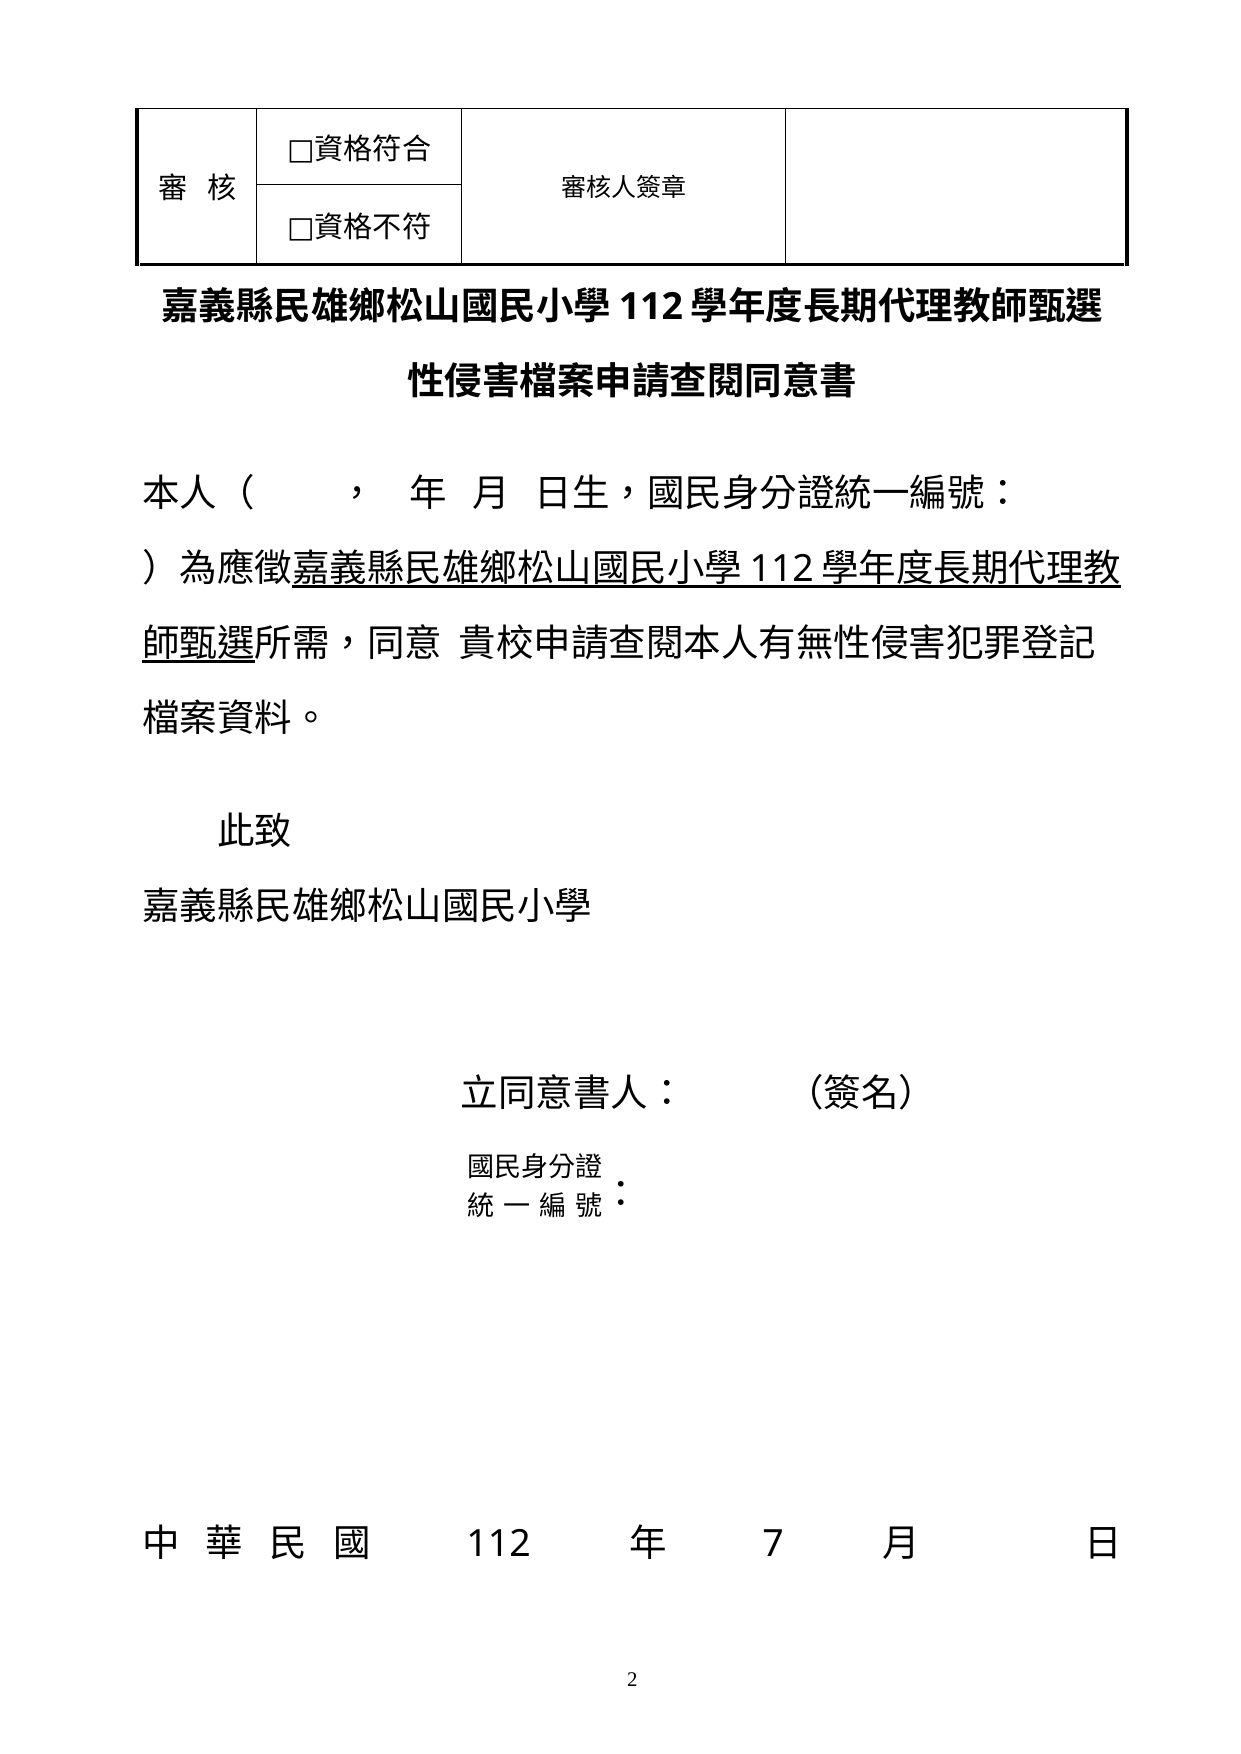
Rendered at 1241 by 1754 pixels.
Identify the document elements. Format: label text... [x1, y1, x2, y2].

text 嘉義縣民雄鄉松山國民小學 [142, 866, 1122, 941]
table_cell 審核人簽章 [462, 109, 785, 262]
text 立同意書人： （簽名） [142, 1053, 1122, 1128]
text 中華民國 112 年 7 月 日 [142, 1503, 1122, 1578]
table_cell 審 核 [139, 109, 256, 262]
table_cell [786, 109, 1125, 262]
table_cell □資格符合 [257, 109, 461, 184]
table_cell □資格不符 [257, 185, 461, 262]
text 性侵害檔案申請查閱同意書 [142, 341, 1122, 416]
text 國民身分證統一編號： [142, 1128, 1122, 1241]
text 本人（ ， 年 月 日生，國民身分證統一編號： ）為應徵嘉義縣民雄鄉松山國民小學112學年度長期代理教師甄選所需，同意 貴校申請查閱本人有無性侵害犯罪登記檔案資料。 [142, 453, 1122, 753]
text 此致 [142, 791, 1122, 866]
text 嘉義縣民雄鄉松山國民小學112學年度長期代理教師甄選 [142, 266, 1122, 341]
